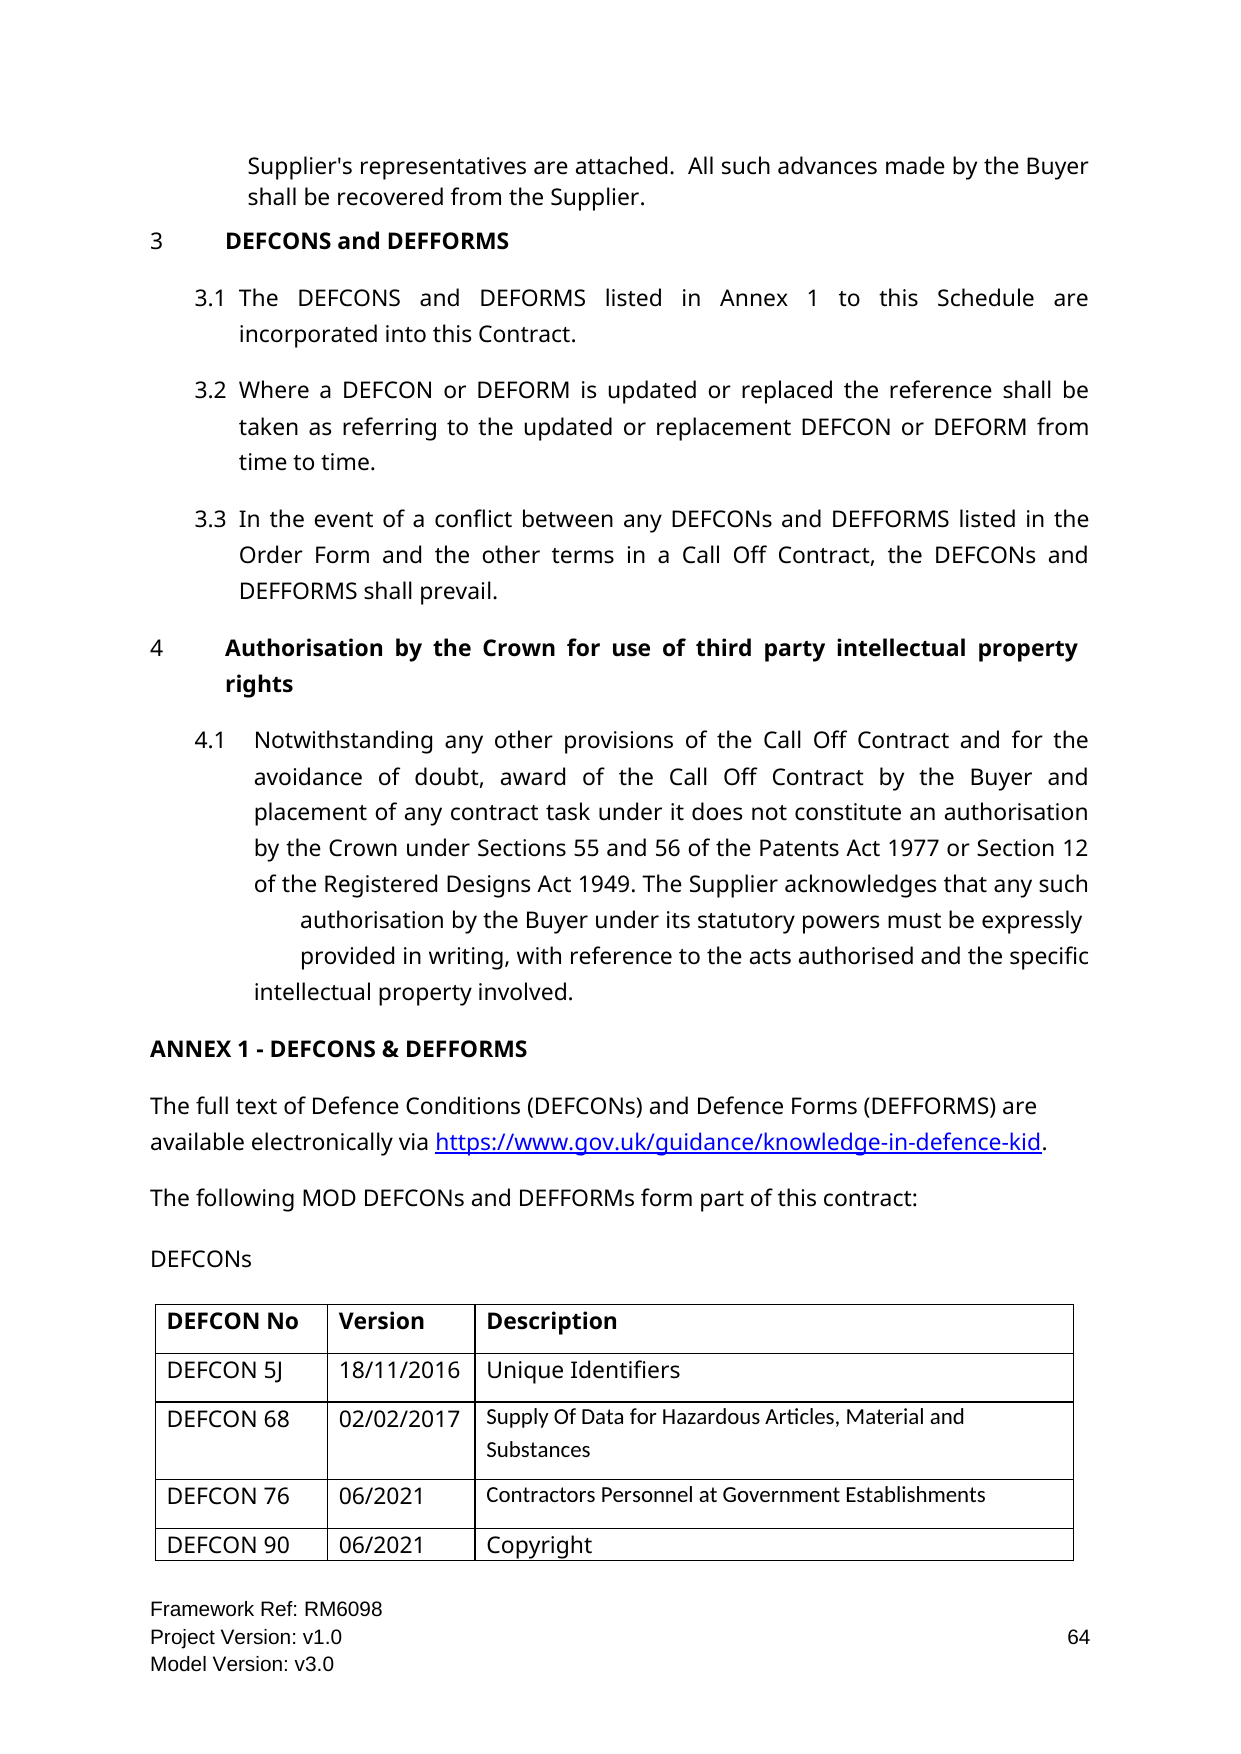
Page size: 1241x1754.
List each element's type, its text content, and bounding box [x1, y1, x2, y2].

table_cell DEFCON 5J [156, 1354, 327, 1401]
table_cell DEFCON 68 [156, 1403, 327, 1479]
text DEFCONs [150, 1243, 1090, 1274]
text The full text of Defence Conditions (DEFCONs) and Defence Forms (DEFFORMS) are available electronically via https://www.gov.uk/guidance/knowledge-in-defence-kid. [150, 1089, 1090, 1157]
table_header DEFCON No [156, 1305, 327, 1353]
table_header Version [328, 1305, 474, 1353]
text 3.2 Where a DEFCON or DEFORM is updated or replaced the reference shall be taken as referring to the updated or replacement DEFCON or DEFORM from time to time. [194, 374, 1090, 478]
table_header Description [476, 1305, 1073, 1353]
table_cell DEFCON 76 [156, 1480, 327, 1528]
table_cell 06/2021 [328, 1529, 474, 1560]
text 3 DEFCONS and DEFFORMS [150, 225, 1090, 256]
text 4 Authorisation by the Crown for use of third party intellectual property rights [150, 632, 1090, 699]
table_cell Copyright [476, 1529, 1073, 1560]
text 3.3 In the event of a conflict between any DEFCONs and DEFFORMS listed in the Order Form and the other terms in a Call Off Contract, the DEFCONs and DEFFORMS shall prevail. [194, 503, 1090, 606]
table_cell 06/2021 [328, 1480, 474, 1528]
table_cell 18/11/2016 [328, 1354, 474, 1401]
table_cell Unique Identifiers [476, 1354, 1073, 1401]
text The following MOD DEFCONs and DEFFORMs form part of this contract: [150, 1182, 1090, 1213]
table_cell Contractors Personnel at Government Establishments [476, 1480, 1073, 1528]
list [187, 150, 1090, 212]
table_cell 02/02/2017 [328, 1403, 474, 1479]
text 3.1 The DEFCONS and DEFORMS listed in Annex 1 to this Schedule are incorporated into this Contract. [194, 282, 1090, 349]
text ANNEX 1 - DEFCONS & DEFFORMS [150, 1033, 1090, 1064]
table_cell Supply Of Data for Hazardous Articles, Material and Substances [476, 1403, 1073, 1479]
text 4.1 Notwithstanding any other provisions of the Call Off Contract and for the avoidance of doubt, award of the Call Off Contract by the Buyer and placement of any contract task under it does not constitute an authorisation by the Crown under Sections 55 and 56 of the Patents Act 1977 or Section 12 of the Registered Designs Act 1949. The Supplier acknowledges that any such authorisation by the Buyer under its statutory powers must be expressly provided in writing, with reference to the acts authorised and the specific intellectual property involved. [194, 724, 1090, 1007]
table_cell DEFCON 90 [156, 1529, 327, 1560]
